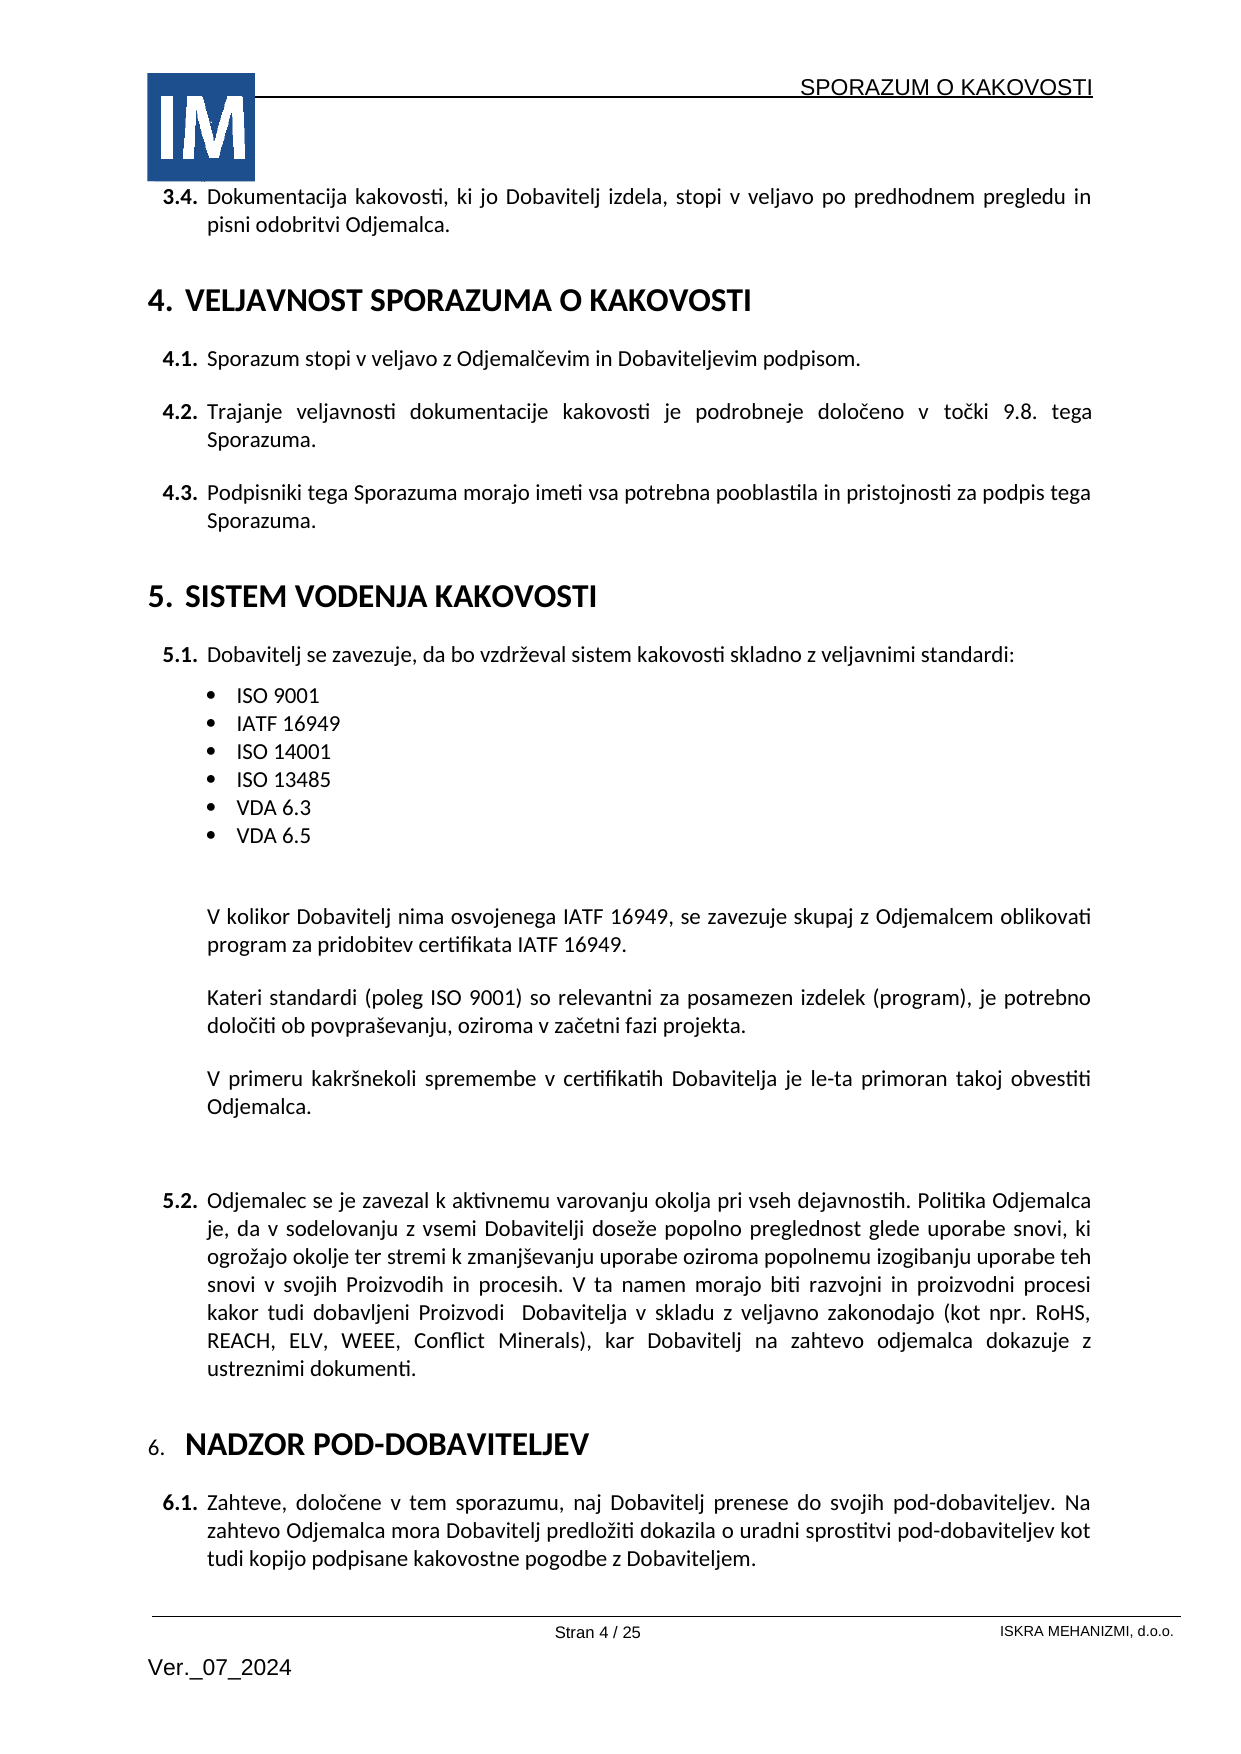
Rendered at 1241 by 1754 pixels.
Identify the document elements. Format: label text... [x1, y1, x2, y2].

subtitle SISTEM VODENJA KAKOVOSTI [148, 575, 1093, 616]
subtitle Sporazum stopi v veljavo z Odjemalčevim in Dobaviteljevim podpisom. [162, 344, 1093, 372]
subtitle V primeru kakršnekoli spremembe v certifikatih Dobavitelja je le-ta primoran takoj obvestiti Odjemalca. [207, 1064, 1093, 1120]
list ISO 14001 [207, 737, 1093, 765]
subtitle NADZOR POD-DOBAVITELJEV [148, 1423, 1093, 1463]
list IATF 16949 [207, 709, 1093, 737]
subtitle Kateri standardi (poleg ISO 9001) so relevantni za posamezen izdelek (program), je potrebno določiti ob povpraševanju, oziroma v začetni fazi projekta. [207, 983, 1093, 1039]
list VDA 6.5 [207, 821, 1093, 849]
subtitle Trajanje veljavnosti dokumentacije kakovosti je podrobneje določeno v točki 9.8. tega Sporazuma. [162, 397, 1093, 453]
subtitle Dobavitelj se zavezuje, da bo vzdrževal sistem kakovosti skladno z veljavnimi standardi: [162, 641, 1093, 669]
subtitle VELJAVNOST SPORAZUMA O KAKOVOSTI [148, 278, 1093, 319]
subtitle Zahteve, določene v tem sporazumu, naj Dobavitelj prenese do svojih pod-dobaviteljev. Na zahtevo Odjemalca mora Dobavitelj predložiti dokazila o uradni sprostitvi pod-dobaviteljev kot tudi kopijo podpisane kakovostne pogodbe z Dobaviteljem. [162, 1488, 1093, 1572]
list VDA 6.3 [207, 793, 1093, 821]
subtitle Podpisniki tega Sporazuma morajo imeti vsa potrebna pooblastila in pristojnosti za podpis tega Sporazuma. [162, 478, 1093, 534]
picture [147, 73, 255, 182]
list ISO 13485 [207, 765, 1093, 793]
subtitle V kolikor Dobavitelj nima osvojenega IATF 16949, se zavezuje skupaj z Odjemalcem oblikovati program za pridobitev certifikata IATF 16949. [207, 902, 1093, 958]
subtitle Odjemalec se je zavezal k aktivnemu varovanju okolja pri vseh dejavnostih. Politika Odjemalca je, da v sodelovanju z vsemi Dobavitelji doseže popolno preglednost glede uporabe snovi, ki ogrožajo okolje ter stremi k zmanjševanju uporabe oziroma popolnemu izogibanju uporabe teh snovi v svojih Proizvodih in procesih. V ta namen morajo biti razvojni in proizvodni procesi kakor tudi dobavljeni Proizvodi Dobavitelja v skladu z veljavno zakonodajo (kot npr. RoHS, REACH, ELV, WEEE, Conflict Minerals), kar Dobavitelj na zahtevo odjemalca dokazuje z ustreznimi dokumenti. [162, 1186, 1093, 1382]
subtitle Dokumentacija kakovosti, ki jo Dobavitelj izdela, stopi v veljavo po predhodnem pregledu in pisni odobritvi Odjemalca. [162, 148, 1093, 238]
list ISO 9001 [207, 681, 1093, 709]
